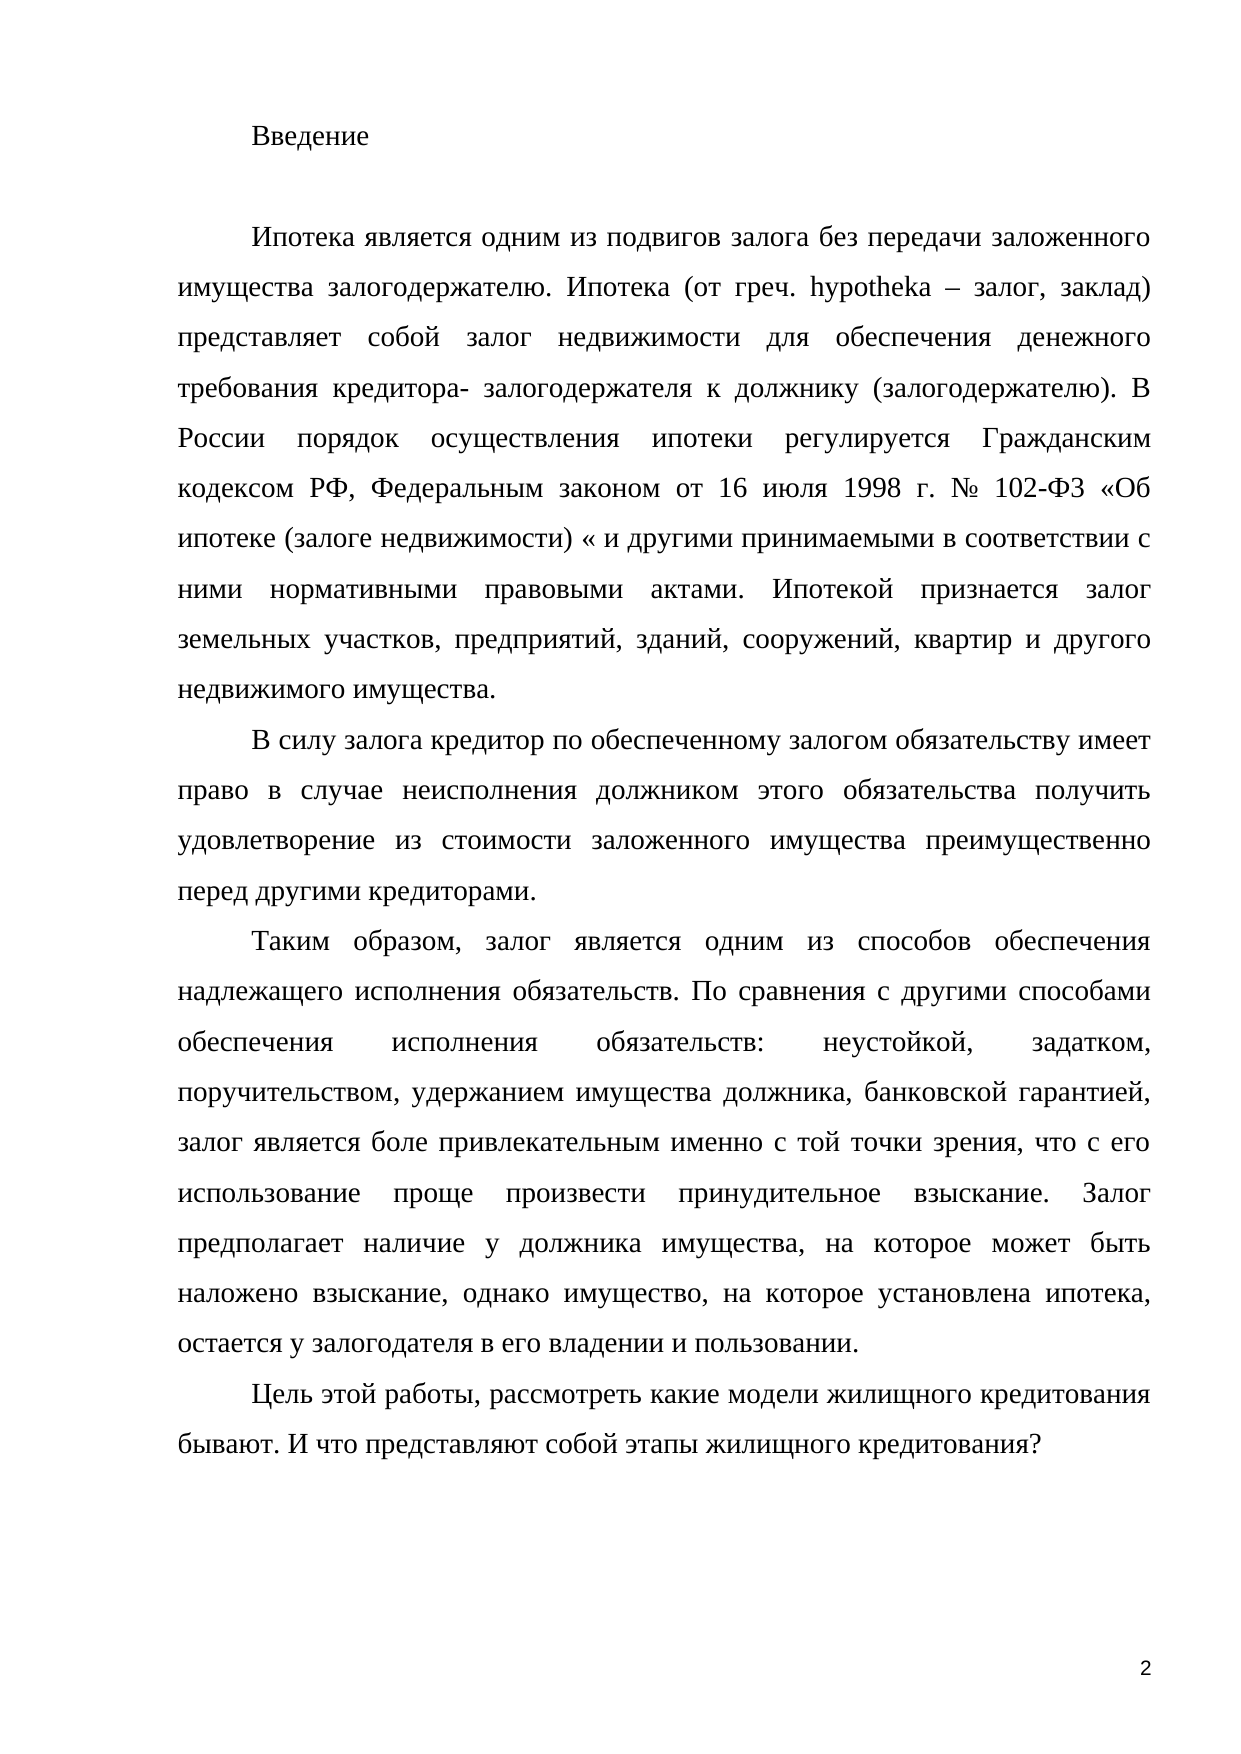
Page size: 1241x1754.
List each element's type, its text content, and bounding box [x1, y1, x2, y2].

text Таким образом, залог является одним из способов обеспечения надлежащего исполнения обязательств. По сравнения с другими способами обеспечения исполнения обязательств: неустойкой, задатком, поручительством, удержанием имущества должника, банковской гарантией, залог является боле привлекательным именно с той точки зрения, что с его использование проще произвести принудительное взыскание. Залог предполагает наличие у должника имущества, на которое может быть наложено взыскание, однако имущество, на которое установлена ипотека, остается у залогодателя в его владении и пользовании. [177, 923, 1152, 1359]
text Ипотека является одним из подвигов залога без передачи заложенного имущества залогодержателю. Ипотека (от греч. hypotheka – залог, заклад) представляет собой залог недвижимости для обеспечения денежного требования кредитора- залогодержателя к должнику (залогодержателю). В России порядок осуществления ипотеки регулируется Гражданским кодексом РФ, Федеральным законом от 16 июля 1998 г. № 102-Ф3 «Об ипотеке (залоге недвижимости) « и другими принимаемыми в соответствии с ними нормативными правовыми актами. Ипотекой признается залог земельных участков, предприятий, зданий, сооружений, квартир и другого недвижимого имущества. [177, 219, 1152, 705]
text Введение [177, 118, 1152, 152]
text В силу залога кредитор по обеспеченному залогом обязательству имеет право в случае неисполнения должником этого обязательства получить удовлетворение из стоимости заложенного имущества преимущественно перед другими кредиторами. [177, 722, 1152, 906]
text Цель этой работы, рассмотреть какие модели жилищного кредитования бывают. И что представляют собой этапы жилищного кредитования? [177, 1376, 1152, 1460]
